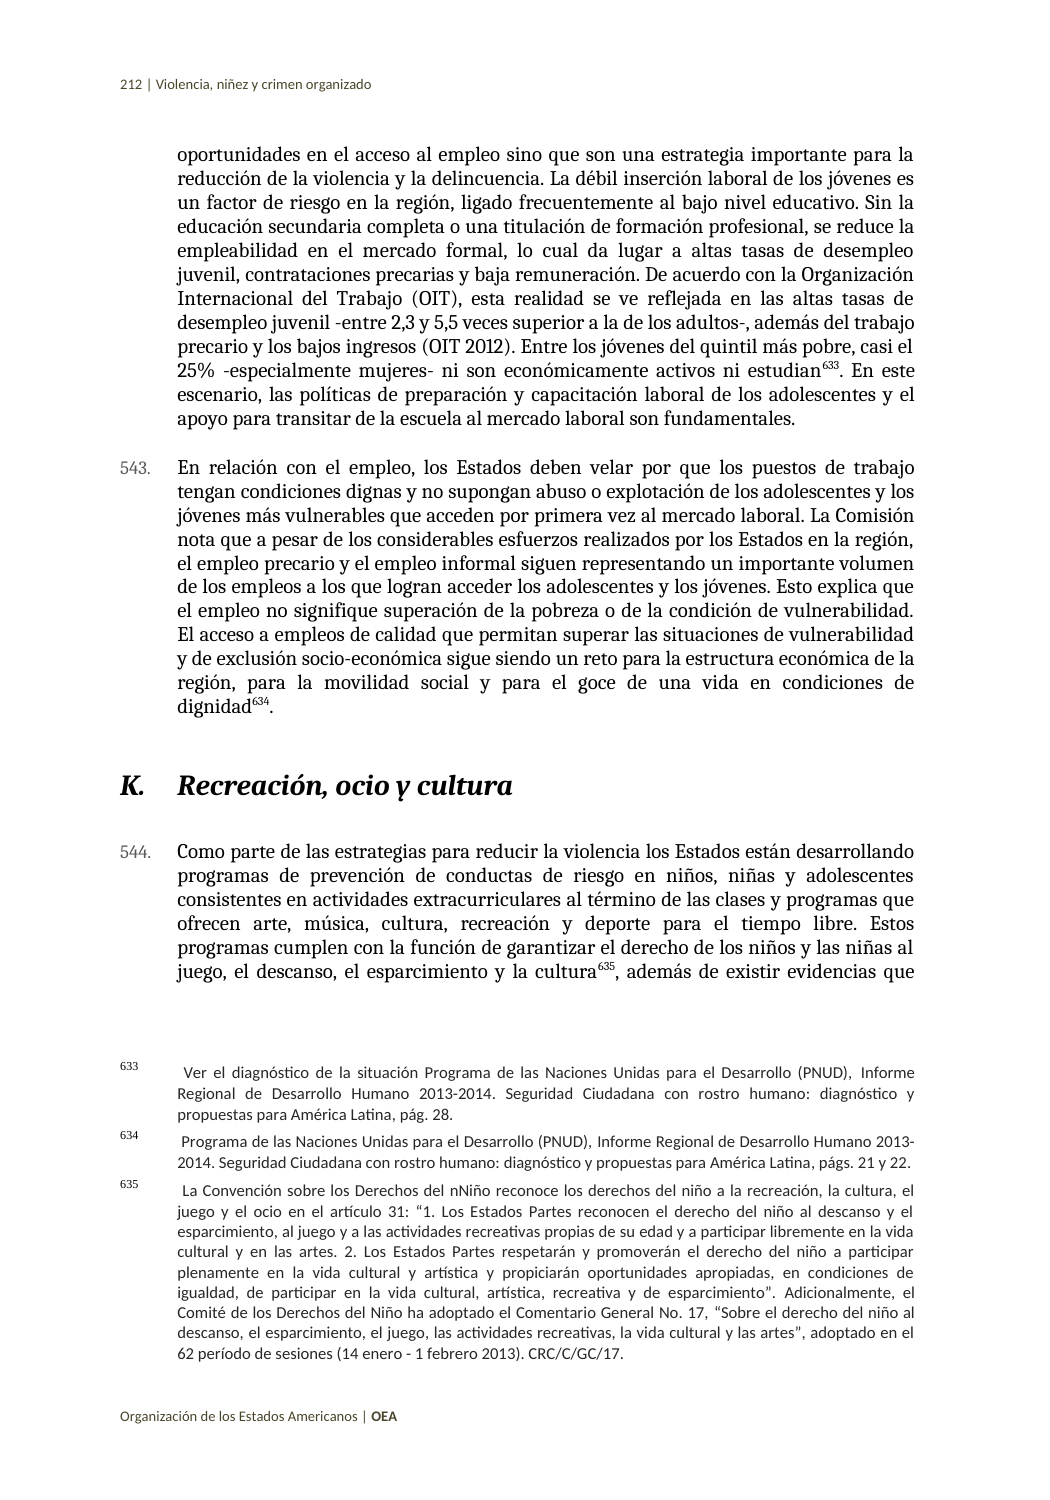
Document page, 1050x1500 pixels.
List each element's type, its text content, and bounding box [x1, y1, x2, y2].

subtitle Recreación, ocio y cultura [120, 769, 915, 802]
text En relación con el empleo, los Estados deben velar por que los puestos de trabajo tengan condiciones dignas y no supongan abuso o explotación de los adolescentes y los jóvenes más vulnerables que acceden por primera vez al mercado laboral. La Comisión nota que a pesar de los considerables esfuerzos realizados por los Estados en la región, el empleo precario y el empleo informal siguen representando un importante volumen de los empleos a los que logran acceder los adolescentes y los jóvenes. Esto explica que el empleo no signifique superación de la pobreza o de la condición de vulnerabilidad. El acceso a empleos de calidad que permitan superar las situaciones de vulnerabilidad y de exclusión socio-económica sigue siendo un reto para la estructura económica de la región, para la movilidad social y para el goce de una vida en condiciones de dignidad. [120, 455, 915, 719]
text Como parte de las estrategias para reducir la violencia los Estados están desarrollando programas de prevención de conductas de riesgo en niños, niñas y adolescentes consistentes en actividades extracurriculares al término de las clases y programas que ofrecen arte, música, cultura, recreación y deporte para el tiempo libre. Estos programas cumplen con la función de garantizar el derecho de los niños y las niñas al juego, el descanso, el esparcimiento y la cultura, además de existir evidencias que este tipo de actividades reducen las condiciones de vulnerabilidad de los niños y los adolescentes y su participación en acciones antisociales, violentas o delictivas. [120, 840, 915, 984]
